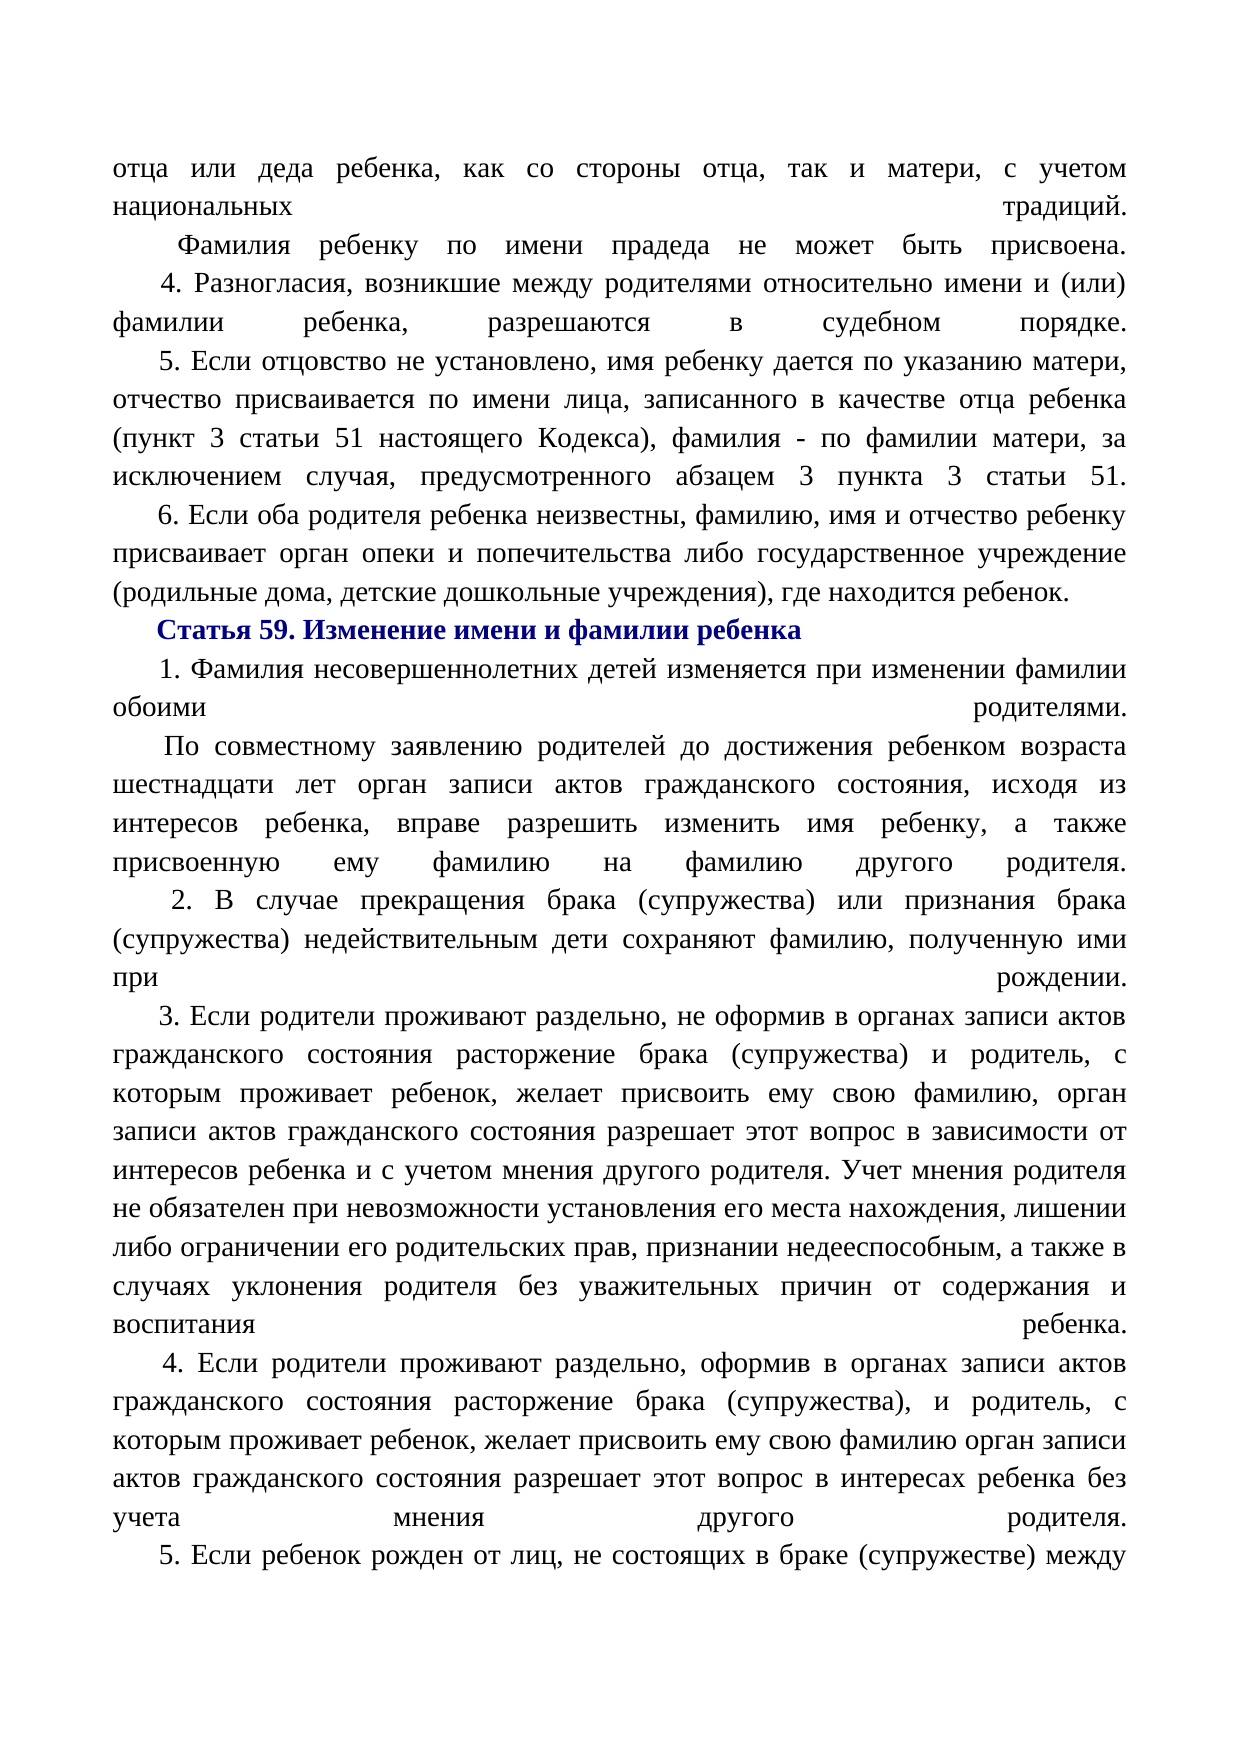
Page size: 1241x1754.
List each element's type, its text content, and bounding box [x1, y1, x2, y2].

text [112, 651, 1128, 1571]
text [112, 150, 1128, 607]
text Статья 59. Изменение имени и фамилии ребенка [112, 612, 1128, 646]
